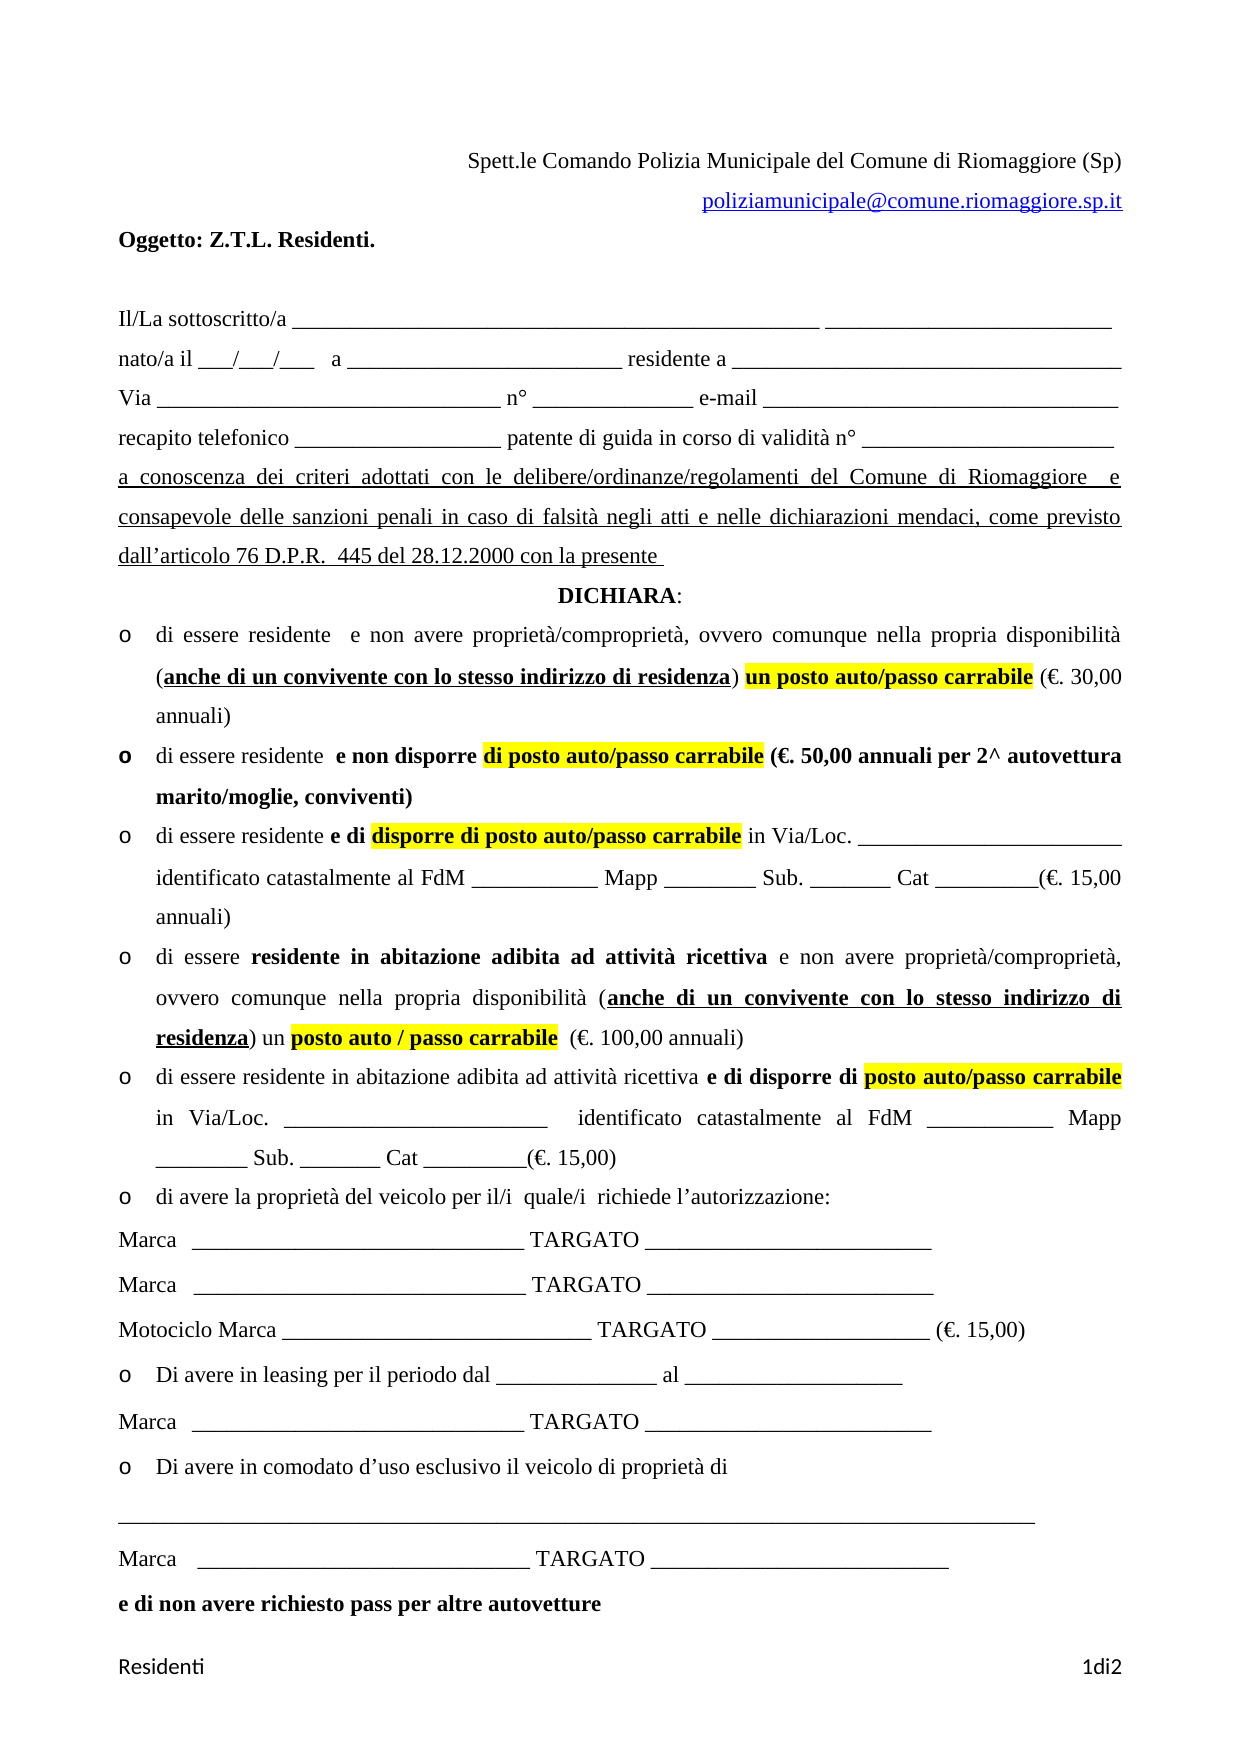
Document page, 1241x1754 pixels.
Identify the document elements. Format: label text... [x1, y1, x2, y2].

list di essere residente in abitazione adibita ad attività ricettiva e non avere proprietà/comproprietà, ovvero comunque nella propria disponibilità (anche di un convivente con lo stesso indirizzo di residenza) un posto auto / passo carrabile (€. 100,00 annuali) [118, 943, 1122, 1050]
list di essere residente in abitazione adibita ad attività ricettiva e di disporre di posto auto/passo carrabile in Via/Loc. _______________________ identificato catastalmente al FdM ___________ Mapp ________ Sub. _______ Cat _________(€. 15,00) [118, 1063, 1122, 1170]
text Marca _____________________________ TARGATO __________________________ [118, 1545, 1122, 1572]
list di essere residente e non avere proprietà/comproprietà, ovvero comunque nella propria disponibilità (anche di un convivente con lo stesso indirizzo di residenza) un posto auto/passo carrabile (€. 30,00 annuali) [118, 621, 1122, 728]
list di essere residente e non disporre di posto auto/passo carrabile (€. 50,00 annuali per 2^ autovettura marito/moglie, conviventi) [118, 742, 1122, 809]
text ________________________________________________________________________________ [118, 1500, 1122, 1527]
text Marca _____________________________ TARGATO _________________________ [118, 1408, 1122, 1434]
text Spett.le Comando Polizia Municipale del Comune di Riomaggiore (Sp) poliziamunicipale@comune.riomaggiore.sp.it [118, 148, 1122, 213]
text a conoscenza dei criteri adottati con le delibere/ordinanze/regolamenti del Comune di Riomaggiore e consapevole delle sanzioni penali in caso di falsità negli atti e nelle dichiarazioni mendaci, come previsto dall’articolo 76 D.P.R. 445 del 28.12.2000 con la presente [118, 527, 1122, 569]
text a conoscenza dei criteri adottati con le delibere/ordinanze/regolamenti del Comune di Riomaggiore e consapevole delle sanzioni penali in caso di falsità negli atti e nelle dichiarazioni mendaci, come previsto dall’articolo 76 D.P.R. 445 del 28.12.2000 con la presente [118, 463, 1122, 526]
list di avere la proprietà del veicolo per il/i quale/i richiede l’autorizzazione: [118, 1183, 1122, 1212]
text Oggetto: Z.T.L. Residenti. [118, 227, 1122, 253]
list Di avere in comodato d’uso esclusivo il veicolo di proprietà di [118, 1453, 1122, 1481]
text recapito telefonico __________________ patente di guida in corso di validità n° ______________________ [118, 424, 1122, 450]
text Marca _____________________________ TARGATO _________________________ [118, 1271, 1122, 1297]
text nato/a il ___/___/___ a ________________________ residente a __________________________________ Via ______________________________ n° ______________ e-mail _______________________________ [118, 345, 1122, 411]
list Di avere in leasing per il periodo dal ______________ al ___________________ [118, 1361, 1122, 1389]
text Motociclo Marca ___________________________ TARGATO ___________________ (€. 15,00) [118, 1316, 1122, 1342]
text Il/La sottoscritto/a ______________________________________________ _________________________ [118, 306, 1122, 332]
text Marca _____________________________ TARGATO _________________________ [118, 1226, 1122, 1252]
text DICHIARA: [118, 582, 1122, 608]
text e di non avere richiesto pass per altre autovetture [118, 1591, 1122, 1617]
list di essere residente e di disporre di posto auto/passo carrabile in Via/Loc. _______________________ identificato catastalmente al FdM ___________ Mapp ________ Sub. _______ Cat _________(€. 15,00 annuali) [118, 822, 1122, 930]
